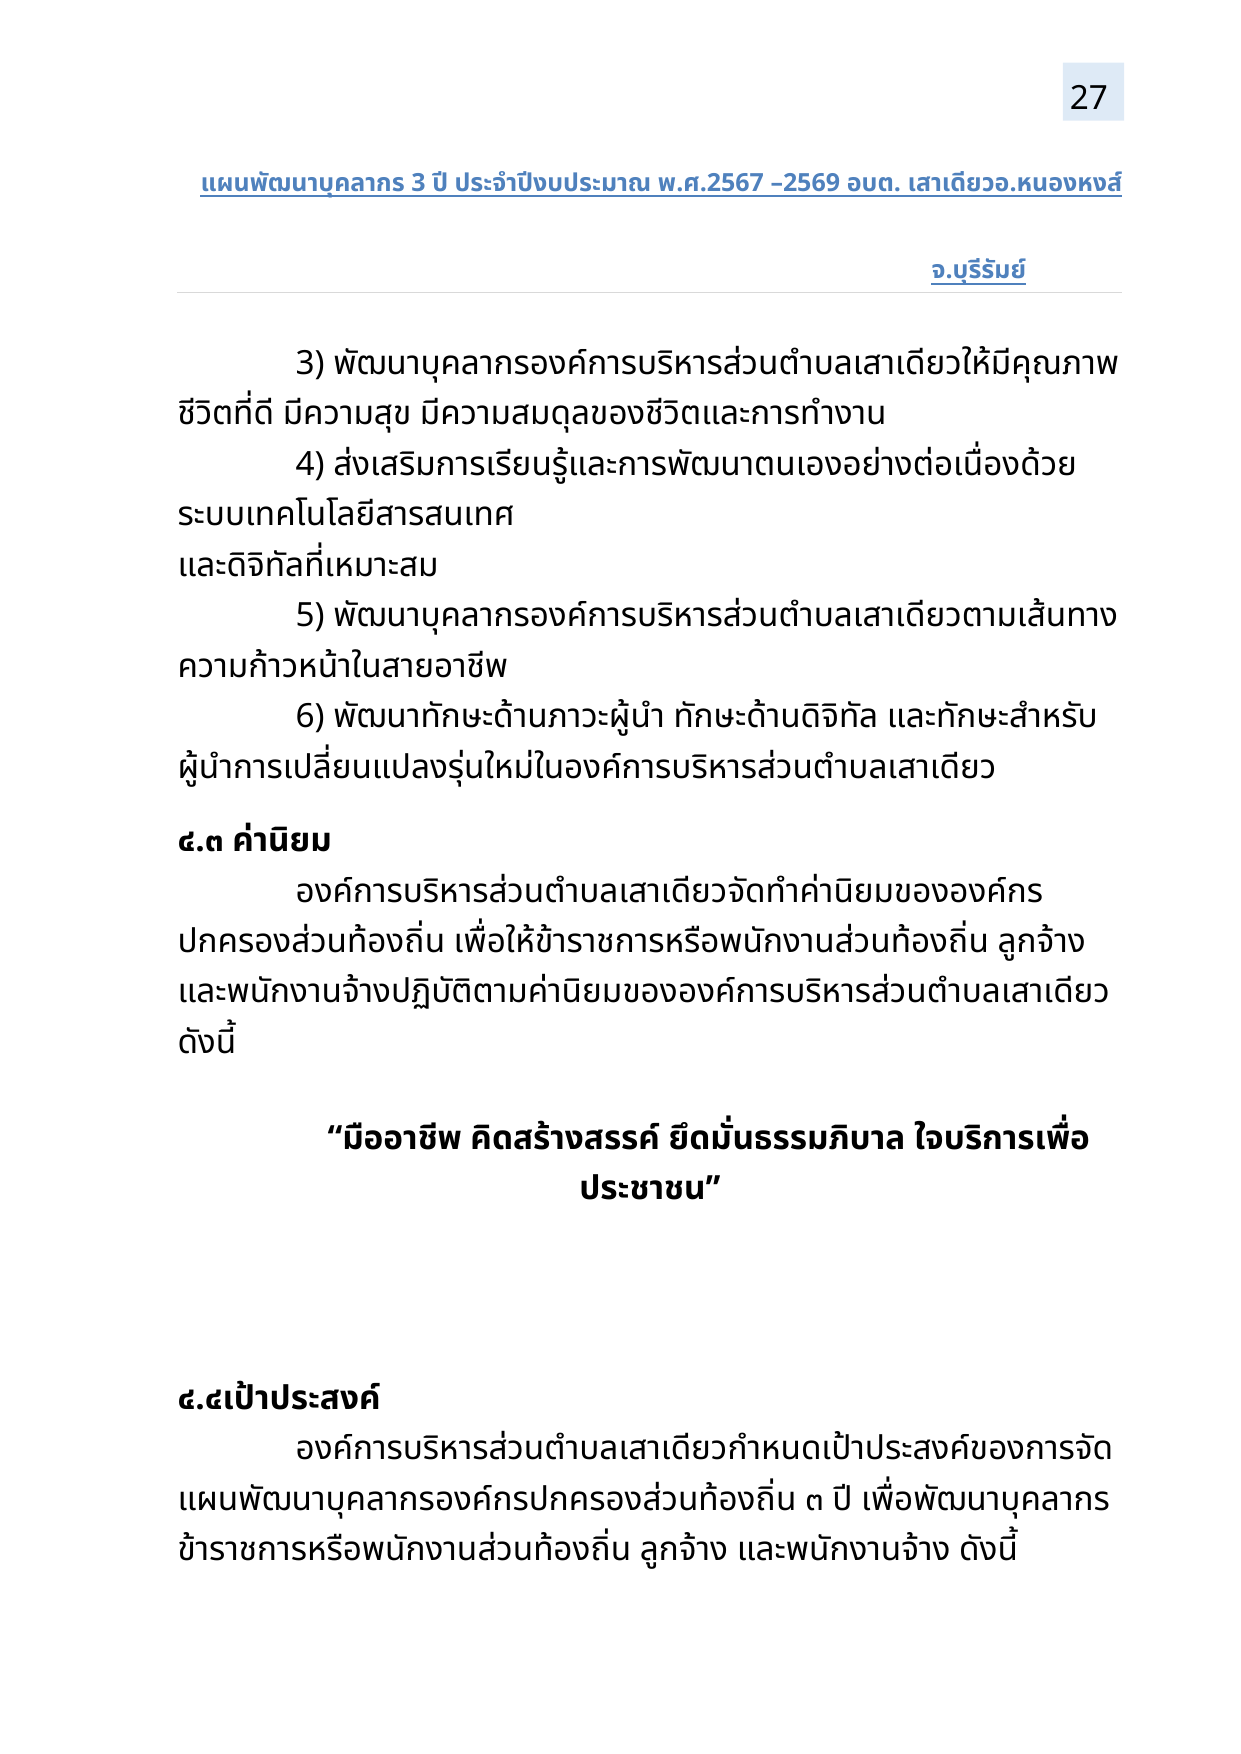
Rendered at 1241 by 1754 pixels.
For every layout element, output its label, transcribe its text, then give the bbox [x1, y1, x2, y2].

text “มืออาชีพ คิดสร้างสรรค์ ยึดมั่นธรรมภิบาล ใจบริการเพื่อประชาชน” [177, 1114, 1122, 1215]
text องค์การบริหารส่วนตำบลเสาเดียวจัดทำค่านิยมขององค์กรปกครองส่วนท้องถิ่น เพื่อให้ข้าราชการหรือพนักงานส่วนท้องถิ่น ลูกจ้าง และพนักงานจ้างปฏิบัติตามค่านิยมขององค์การบริหารส่วนตำบลเสาเดียว ดังนี้ [177, 867, 1122, 1068]
text 4) ส่งเสริมการเรียนรู้และการพัฒนาตนเองอย่างต่อเนื่องด้วยระบบเทคโนโลยีสารสนเทศ และดิจิทัลที่เหมาะสม [177, 440, 1122, 591]
text ๔.๓ ค่านิยม [177, 816, 1122, 867]
text 3) พัฒนาบุคลากรองค์การบริหารส่วนตำบลเสาเดียวให้มีคุณภาพชีวิตที่ดี มีความสุข มีความสมดุลของชีวิตและการทำงาน [177, 339, 1122, 440]
text 5) พัฒนาบุคลากรองค์การบริหารส่วนตำบลเสาเดียวตามเส้นทางความก้าวหน้าในสายอาชีพ [177, 591, 1122, 692]
text องค์การบริหารส่วนตำบลเสาเดียวกำหนดเป้าประสงค์ของการจัดแผนพัฒนาบุคลากรองค์กรปกครองส่วนท้องถิ่น ๓ ปี เพื่อพัฒนาบุคลากรข้าราชการหรือพนักงานส่วนท้องถิ่น ลูกจ้าง และพนักงานจ้าง ดังนี้ [177, 1424, 1122, 1576]
text 6) พัฒนาทักษะด้านภาวะผู้นำ ทักษะด้านดิจิทัล และทักษะสำหรับผู้นำการเปลี่ยนแปลงรุ่นใหม่ในองค์การบริหารส่วนตำบลเสาเดียว [177, 692, 1122, 793]
text ๔.๔เป้าประสงค์ [177, 1374, 1122, 1424]
